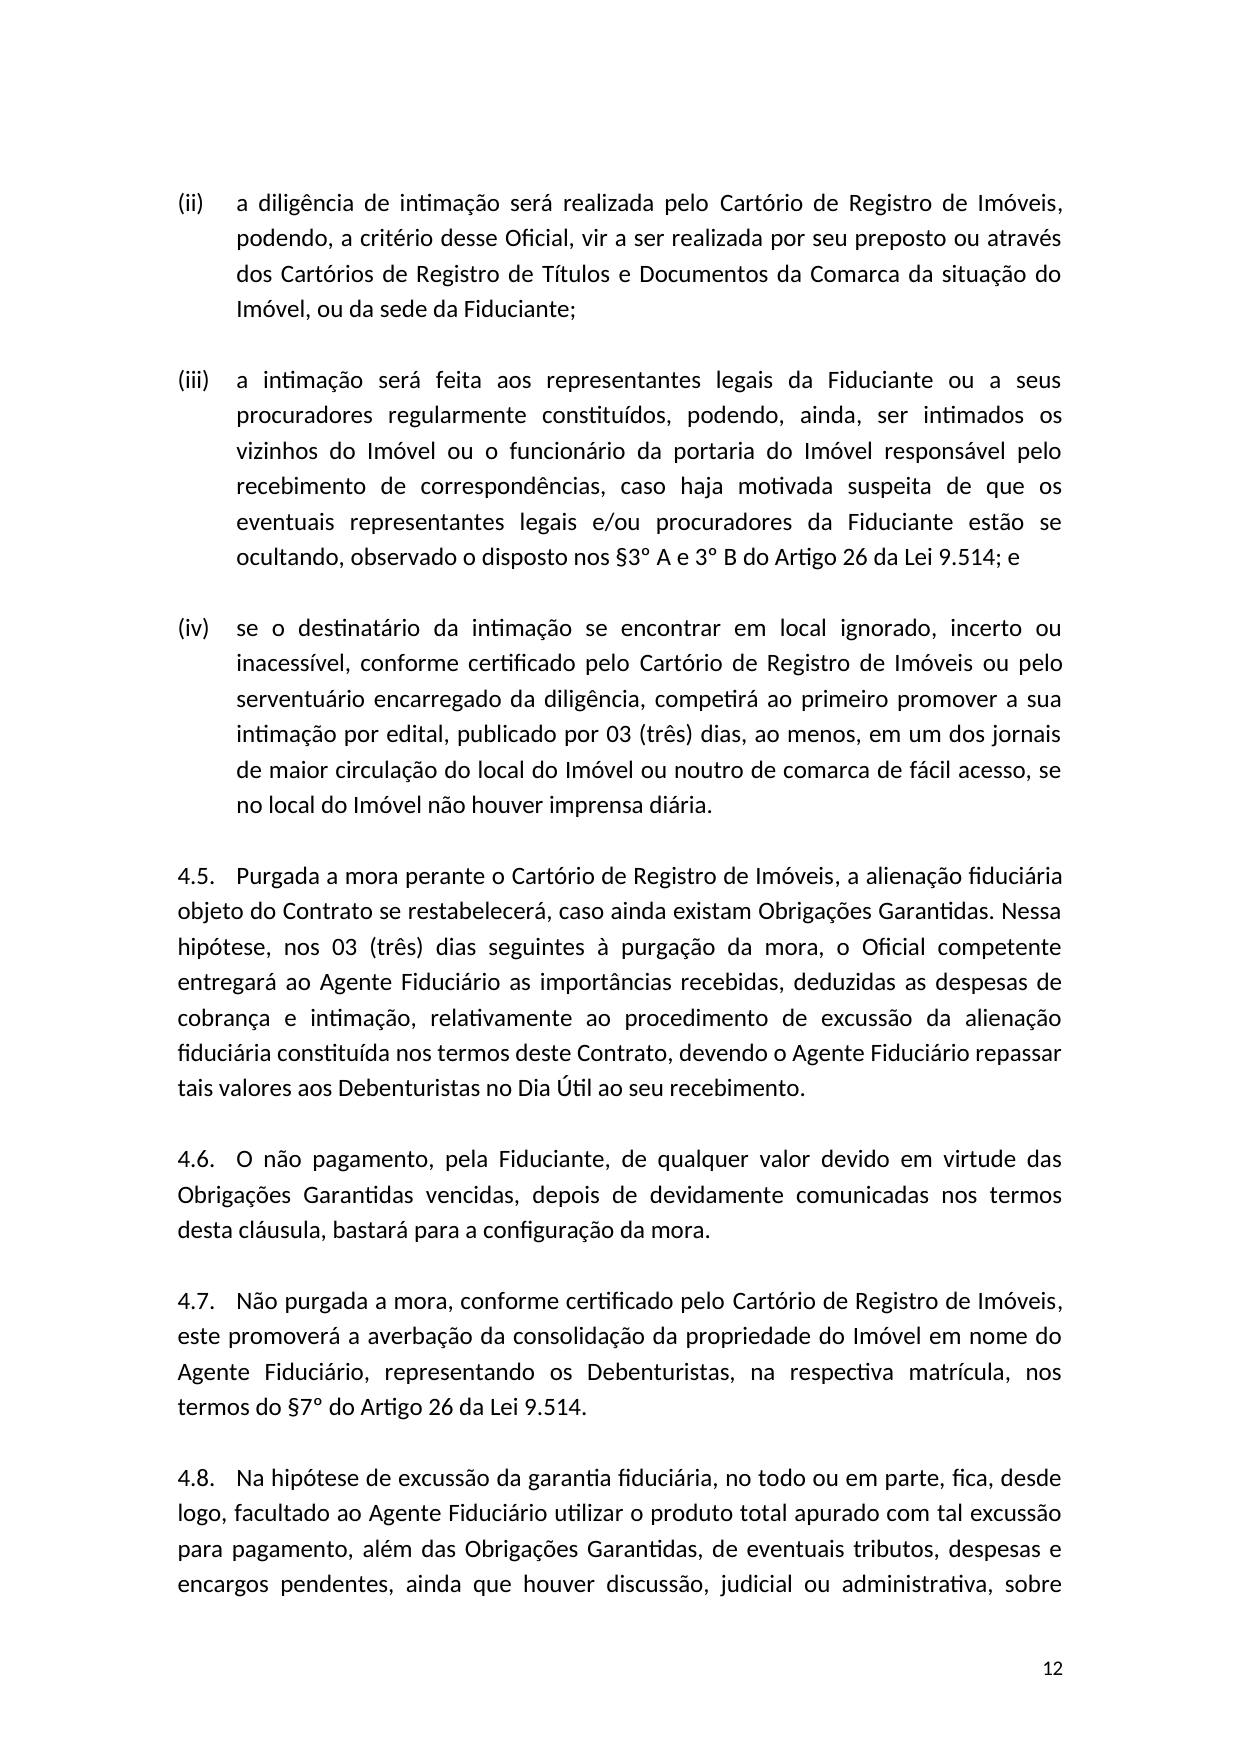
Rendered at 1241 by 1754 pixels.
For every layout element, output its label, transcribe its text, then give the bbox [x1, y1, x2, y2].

list a intimação será feita aos representantes legais da Fiduciante ou a seus procuradores regularmente constituídos, podendo, ainda, ser intimados os vizinhos do Imóvel ou o funcionário da portaria do Imóvel responsável pelo recebimento de correspondências, caso haja motivada suspeita de que os eventuais representantes legais e/ou procuradores da Fiduciante estão se ocultando, observado o disposto nos §3º A e 3º B do Artigo 26 da Lei 9.514; e [177, 360, 1063, 573]
list a diligência de intimação será realizada pelo Cartório de Registro de Imóveis, podendo, a critério desse Oficial, vir a ser realizada por seu preposto ou através dos Cartórios de Registro de Títulos e Documentos da Comarca da situação do Imóvel, ou da sede da Fiduciante; [177, 183, 1063, 325]
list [177, 1458, 1063, 1600]
list Não purgada a mora, conforme certificado pelo Cartório de Registro de Imóveis, este promoverá a averbação da consolidação da propriedade do Imóvel em nome do Agente Fiduciário, representando os Debenturistas, na respectiva matrícula, nos termos do §7º do Artigo 26 da Lei 9.514. [177, 1281, 1063, 1423]
list se o destinatário da intimação se encontrar em local ignorado, incerto ou inacessível, conforme certificado pelo Cartório de Registro de Imóveis ou pelo serventuário encarregado da diligência, competirá ao primeiro promover a sua intimação por edital, publicado por 03 (três) dias, ao menos, em um dos jornais de maior circulação do local do Imóvel ou noutro de comarca de fácil acesso, se no local do Imóvel não houver imprensa diária. [177, 608, 1063, 821]
list Purgada a mora perante o Cartório de Registro de Imóveis, a alienação fiduciária objeto do Contrato se restabelecerá, caso ainda existam Obrigações Garantidas. Nessa hipótese, nos 03 (três) dias seguintes à purgação da mora, o Oficial competente entregará ao Agente Fiduciário as importâncias recebidas, deduzidas as despesas de cobrança e intimação, relativamente ao procedimento de excussão da alienação fiduciária constituída nos termos deste Contrato, devendo o Agente Fiduciário repassar tais valores aos Debenturistas no Dia Útil ao seu recebimento. [177, 856, 1063, 1104]
list O não pagamento, pela Fiduciante, de qualquer valor devido em virtude das Obrigações Garantidas vencidas, depois de devidamente comunicadas nos termos desta cláusula, bastará para a configuração da mora. [177, 1139, 1063, 1246]
